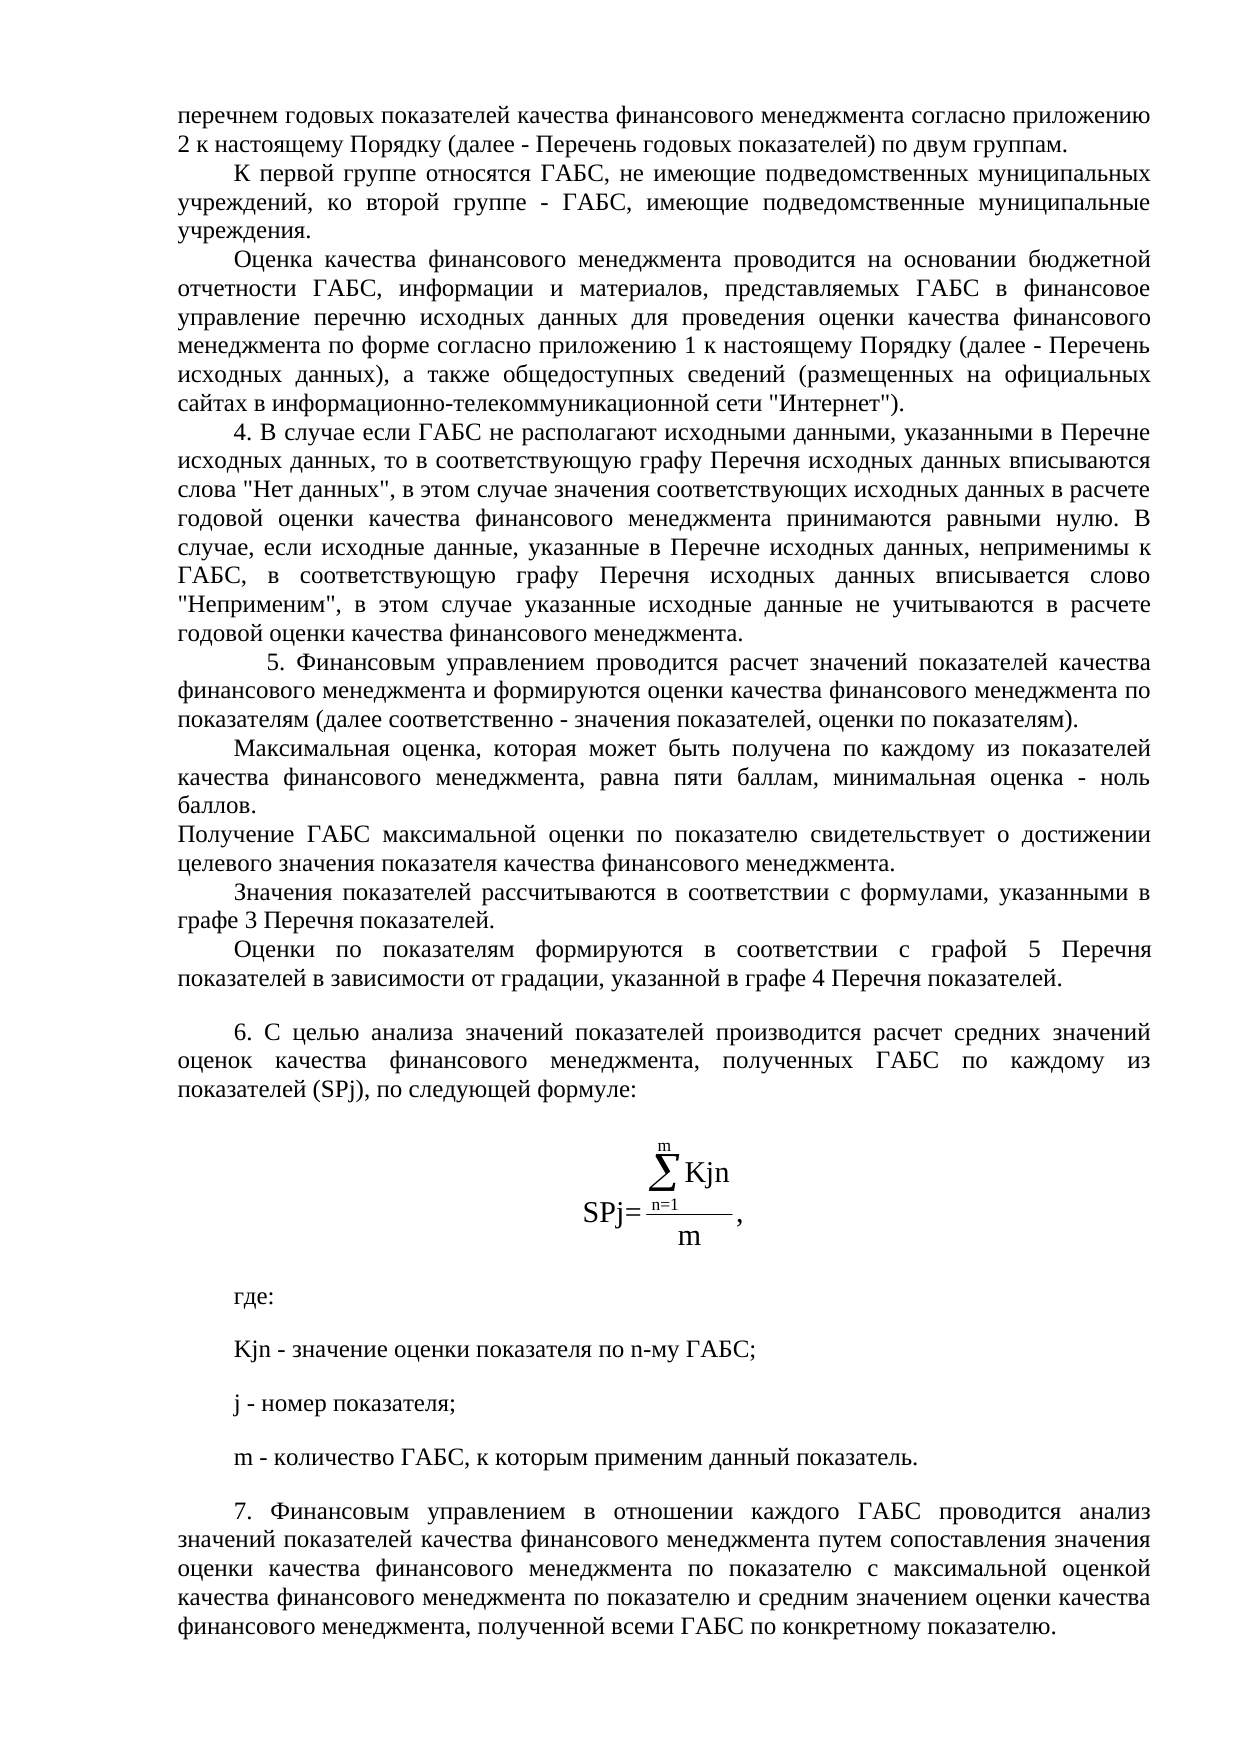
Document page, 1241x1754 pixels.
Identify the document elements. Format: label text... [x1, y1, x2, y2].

text Получение ГАБС максимальной оценки по показателю свидетельствует о достижении целевого значения показателя качества финансового менеджмента. [177, 819, 1152, 877]
text Максимальная оценка, которая может быть получена по каждому из показателей качества финансового менеджмента, равна пяти баллам, минимальная оценка - ноль баллов. [177, 733, 1152, 819]
text 6. С целью анализа значений показателей производится расчет средних значений оценок качества финансового менеджмента, полученных ГАБС по каждому из показателей (SPj), по следующей формуле: [177, 1017, 1152, 1103]
text Значения показателей рассчитываются в соответствии с формулами, указанными в графе 3 Перечня показателей. [177, 877, 1152, 934]
text Оценка качества финансового менеджмента проводится на основании бюджетной отчетности ГАБС, информации и материалов, представляемых ГАБС в финансовое управление перечню исходных данных для проведения оценки качества финансового менеджмента по форме согласно приложению 1 к настоящему Порядку (далее - Перечень исходных данных), а также общедоступных сведений (размещенных на официальных сайтах в информационно-телекоммуникационной сети "Интернет"). [177, 244, 1152, 417]
text j - номер показателя; [177, 1388, 1152, 1417]
text Kjn - значение оценки показателя по n-му ГАБС; [177, 1334, 1152, 1363]
text 7. Финансовым управлением в отношении каждого ГАБС проводится анализ значений показателей качества финансового менеджмента путем сопоставления значения оценки качества финансового менеджмента по показателю с максимальной оценкой качества финансового менеджмента по показателю и средним значением оценки качества финансового менеджмента, полученной всеми ГАБС по конкретному показателю. [177, 1496, 1152, 1639]
text где: [177, 1281, 1152, 1309]
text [177, 100, 1152, 158]
text Оценки по показателям формируются в соответствии с графой 5 Перечня показателей в зависимости от градации, указанной в графе 4 Перечня показателей. [177, 934, 1152, 992]
text m - количество ГАБС, к которым применим данный показатель. [177, 1442, 1152, 1471]
text 5. Финансовым управлением проводится расчет значений показателей качества финансового менеджмента и формируются оценки качества финансового менеджмента по показателям (далее соответственно - значения показателей, оценки по показателям). [177, 647, 1152, 733]
text К первой группе относятся ГАБС, не имеющие подведомственных муниципальных учреждений, ко второй группе - ГАБС, имеющие подведомственные муниципальные учреждения. [177, 158, 1152, 244]
text 4. В случае если ГАБС не располагают исходными данными, указанными в Перечне исходных данных, то в соответствующую графу Перечня исходных данных вписываются слова "Нет данных", в этом случае значения соответствующих исходных данных в расчете годовой оценки качества финансового менеджмента принимаются равными нулю. В случае, если исходные данные, указанные в Перечне исходных данных, неприменимы к ГАБС, в соответствующую графу Перечня исходных данных вписывается слово "Неприменим", в этом случае указанные исходные данные не учитываются в расчете годовой оценки качества финансового менеджмента. [177, 417, 1152, 647]
